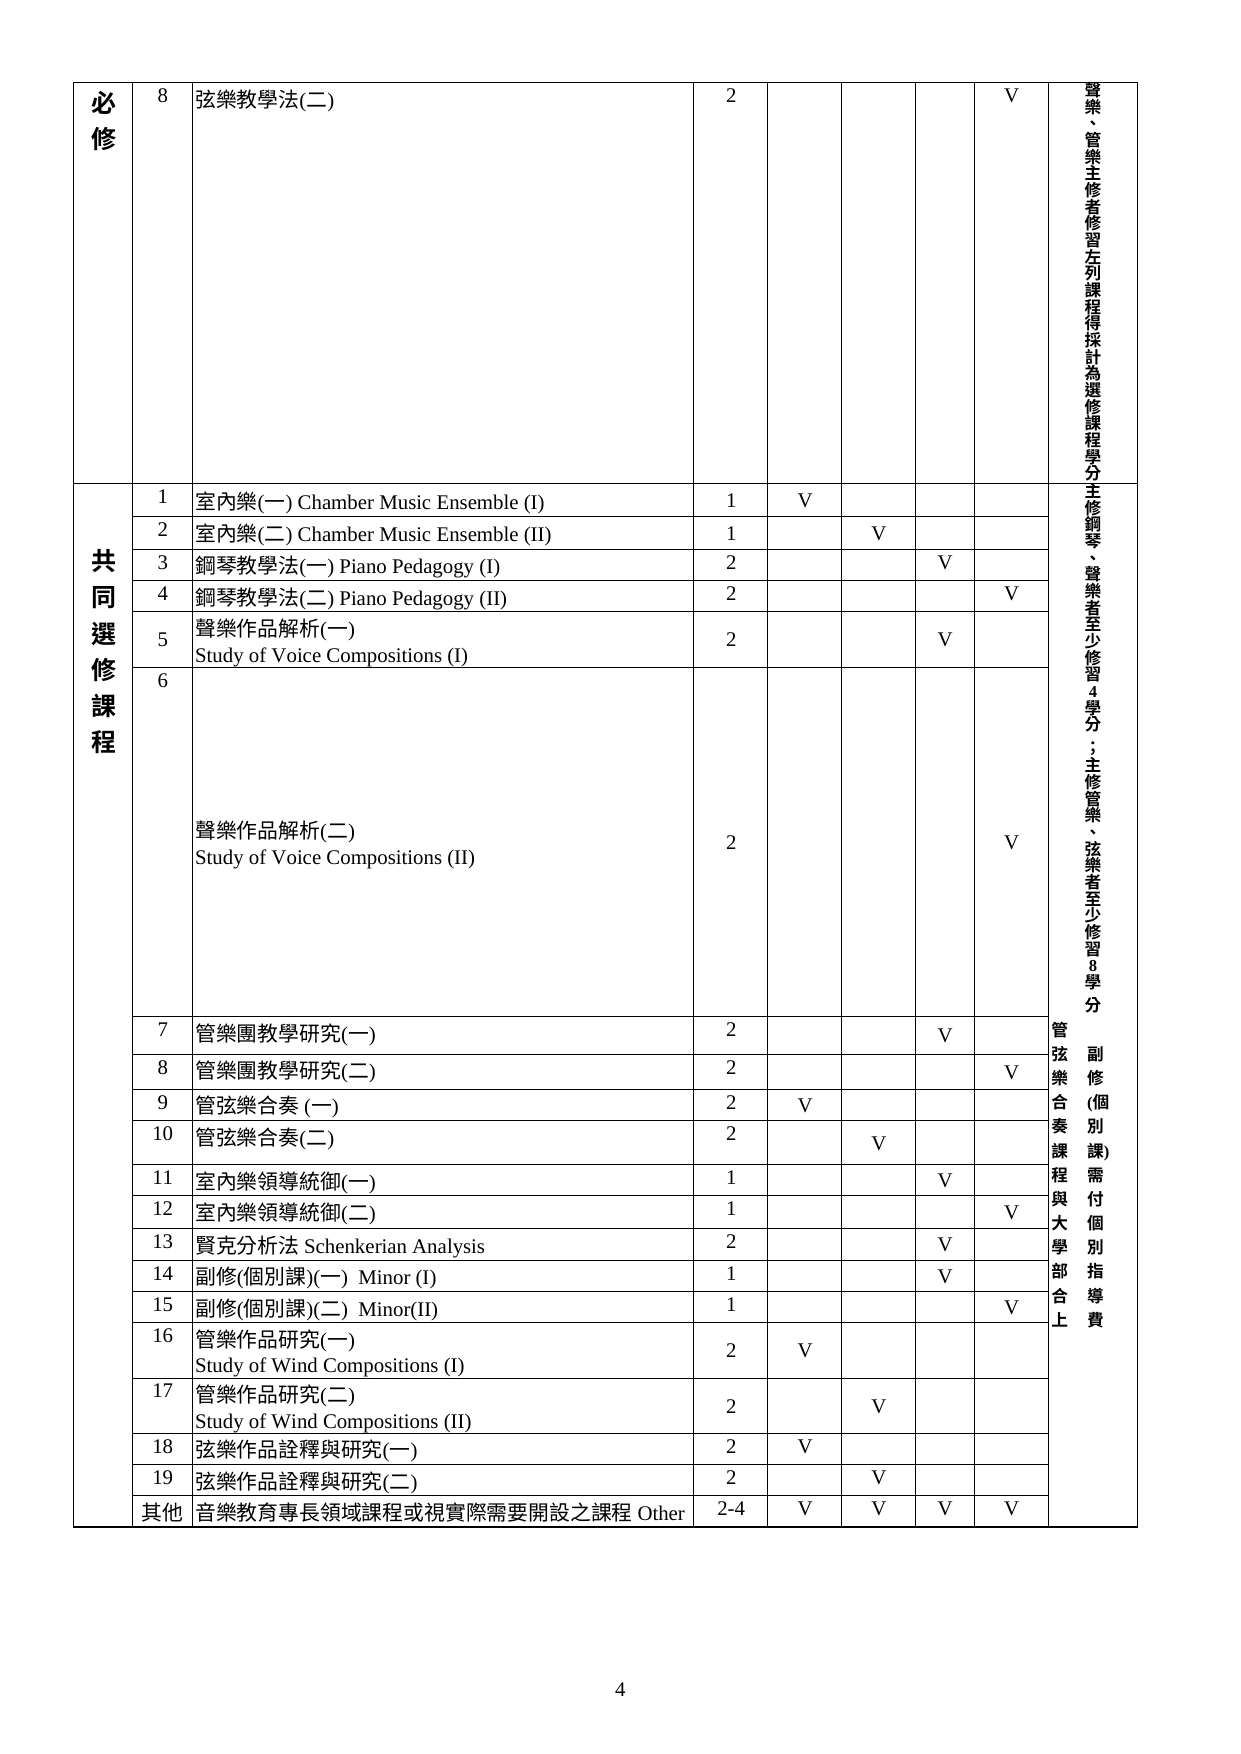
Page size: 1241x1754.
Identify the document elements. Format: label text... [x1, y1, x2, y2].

table_cell 管樂團教學研究(一) [193, 1017, 693, 1053]
table_cell 2-4 [694, 1496, 767, 1526]
table_cell 2 [694, 1121, 767, 1164]
table_cell 8 [133, 1055, 192, 1089]
table_cell 17 [133, 1379, 192, 1433]
table_cell 1 [694, 1196, 767, 1228]
table_cell 14 [133, 1261, 192, 1291]
table_cell [975, 1465, 1048, 1495]
table_cell V [768, 1323, 841, 1377]
table_cell 2 [694, 1434, 767, 1464]
table_cell [916, 1292, 974, 1322]
table_cell [916, 1323, 974, 1377]
table_cell [916, 1090, 974, 1120]
table_cell 聲樂作品解析(一) Study of Voice Compositions (I) [193, 612, 693, 667]
table_cell 3 [133, 550, 192, 580]
table_cell [768, 83, 841, 483]
table_cell V [842, 1121, 915, 1164]
table_cell V [768, 484, 841, 516]
table_cell 2 [694, 1229, 767, 1259]
table_cell 聲樂作品解析(二) Study of Voice Compositions (II) [193, 668, 693, 1016]
table_cell 1 [694, 1292, 767, 1322]
table_cell [975, 1434, 1048, 1464]
table_cell [916, 83, 974, 483]
table_cell 音樂教育專長領域課程或視實際需要開設之課程 Other [193, 1496, 693, 1526]
table_cell [975, 484, 1048, 516]
table_cell 10 [133, 1121, 192, 1164]
table_cell 5 [133, 612, 192, 667]
table_cell 1 [694, 1165, 767, 1195]
table_cell [768, 1121, 841, 1164]
table_cell 弦樂作品詮釋與研究(二) [193, 1465, 693, 1495]
table_cell 2 [133, 517, 192, 549]
table_cell [768, 550, 841, 580]
table_cell 13 [133, 1229, 192, 1259]
table_cell 6 [133, 668, 192, 1016]
table_cell 7 [133, 1017, 192, 1053]
table_cell 2 [694, 1323, 767, 1377]
table_cell 弦樂作品詮釋與研究(一) [193, 1434, 693, 1464]
table_cell [975, 1165, 1048, 1195]
table_cell V [916, 1165, 974, 1195]
table_cell 11 [133, 1165, 192, 1195]
table_cell 18 [133, 1434, 192, 1464]
table_cell 2 [694, 83, 767, 483]
table_cell 管 弦 副 樂 修 合 (個 奏 別 課 課) 程 需 與 付 大 個 學 別 部 指 合 導 上 費 [1049, 1016, 1137, 1526]
table_cell 共 同 選 修 課 程 [74, 484, 132, 1526]
table_cell 2 [694, 1055, 767, 1089]
table_cell 室內樂(一) Chamber Music Ensemble (I) [193, 484, 693, 516]
table_cell [842, 550, 915, 580]
table_cell 1 [694, 517, 767, 549]
table_cell V [975, 1496, 1048, 1526]
table_cell 16 [133, 1323, 192, 1377]
table_cell 2 [694, 1090, 767, 1120]
table_cell V [975, 1055, 1048, 1089]
table_cell 1 [133, 484, 192, 516]
table_cell 2 [694, 581, 767, 611]
table_cell V [916, 1496, 974, 1526]
table_cell V [842, 1496, 915, 1526]
table_cell 2 [694, 612, 767, 667]
table_cell 其他 [133, 1496, 192, 1526]
table_cell 賢克分析法 Schenkerian Analysis [193, 1229, 693, 1259]
table_cell [975, 1261, 1048, 1291]
table_cell [842, 83, 915, 483]
table_cell [842, 1055, 915, 1089]
table_cell [975, 550, 1048, 580]
table_cell [916, 1196, 974, 1228]
table_cell [842, 1261, 915, 1291]
table_cell [916, 1121, 974, 1164]
table_cell [975, 1090, 1048, 1120]
table_cell [768, 1229, 841, 1259]
table_cell [916, 1055, 974, 1089]
table_cell [768, 668, 841, 1016]
table_cell [842, 1229, 915, 1259]
table_cell 2 [694, 1465, 767, 1495]
table_cell 1 [694, 1261, 767, 1291]
table_cell V [916, 1229, 974, 1259]
table_cell 室內樂領導統御(二) [193, 1196, 693, 1228]
table_cell 15 [133, 1292, 192, 1322]
table_cell [916, 517, 974, 549]
table_cell [842, 1165, 915, 1195]
table_cell [975, 1229, 1048, 1259]
table_cell V [768, 1496, 841, 1526]
table_cell [975, 1379, 1048, 1433]
table_cell [842, 1292, 915, 1322]
table_cell 鋼琴教學法(一) Piano Pedagogy (I) [193, 550, 693, 580]
table_cell V [916, 612, 974, 667]
table_cell [768, 1196, 841, 1228]
table_cell 弦樂教學法(二) [193, 83, 693, 483]
table_cell V [916, 550, 974, 580]
table_cell [842, 1090, 915, 1120]
table_cell 管弦樂合奏 (一) [193, 1090, 693, 1120]
table_cell 室內樂(二) Chamber Music Ensemble (II) [193, 517, 693, 549]
table_cell 副修(個別課)(一) Minor (I) [193, 1261, 693, 1291]
table_cell [842, 1323, 915, 1377]
table_cell [842, 484, 915, 516]
table_cell 管樂團教學研究(二) [193, 1055, 693, 1089]
table_cell [768, 1379, 841, 1433]
table_cell 8 [133, 83, 192, 483]
table_cell [916, 1379, 974, 1433]
table_cell 2 [694, 550, 767, 580]
table_cell [975, 517, 1048, 549]
table_cell V [768, 1090, 841, 1120]
table_cell V [842, 1465, 915, 1495]
table_cell [768, 1055, 841, 1089]
table_cell 9 [133, 1090, 192, 1120]
table_cell [916, 668, 974, 1016]
table_cell V [916, 1017, 974, 1053]
table_cell 19 [133, 1465, 192, 1495]
table_cell 鋼琴教學法(二) Piano Pedagogy (II) [193, 581, 693, 611]
table_cell 副修(個別課)(二) Minor(II) [193, 1292, 693, 1322]
table_cell [768, 1465, 841, 1495]
table_cell [975, 1323, 1048, 1377]
table_cell [768, 612, 841, 667]
table_cell V [842, 517, 915, 549]
table_cell [975, 1121, 1048, 1164]
table_cell [842, 1017, 915, 1053]
table_cell [768, 1261, 841, 1291]
table_cell 12 [133, 1196, 192, 1228]
table_cell [768, 517, 841, 549]
table_cell [768, 581, 841, 611]
table_cell 1 [694, 484, 767, 516]
table_cell [975, 612, 1048, 667]
table_cell V [975, 1292, 1048, 1322]
table_cell 室內樂領導統御(一) [193, 1165, 693, 1195]
table_cell [916, 581, 974, 611]
table_cell V [975, 83, 1048, 483]
table_cell [916, 484, 974, 516]
table_cell 主 修 鋼 琴 、 聲 樂 者 至 少 修 習 4 學 分 ； 主 修 管 樂 、 弦 樂 者 至 少 修 習 8 學 分 [1049, 484, 1137, 1016]
table_cell 管弦樂合奏(二) [193, 1121, 693, 1164]
table_cell 管樂作品研究(一) Study of Wind Compositions (I) [193, 1323, 693, 1377]
table_cell [842, 1196, 915, 1228]
table_cell 2 [694, 1017, 767, 1053]
table_cell 2 [694, 668, 767, 1016]
table_cell [842, 668, 915, 1016]
table_cell [768, 1165, 841, 1195]
table_cell [842, 1434, 915, 1464]
table_cell [975, 1017, 1048, 1053]
table_cell [768, 1017, 841, 1053]
table_cell [842, 612, 915, 667]
table_cell 2 [694, 1379, 767, 1433]
table_cell [768, 1292, 841, 1322]
table_cell [842, 581, 915, 611]
table_cell V [768, 1434, 841, 1464]
table_cell [916, 1434, 974, 1464]
table_cell V [975, 668, 1048, 1016]
table_cell V [975, 1196, 1048, 1228]
table_cell [916, 1465, 974, 1495]
table_cell 管樂作品研究(二) Study of Wind Compositions (II) [193, 1379, 693, 1433]
table_cell 4 [133, 581, 192, 611]
table_cell V [975, 581, 1048, 611]
table_cell V [842, 1379, 915, 1433]
table_cell V [916, 1261, 974, 1291]
